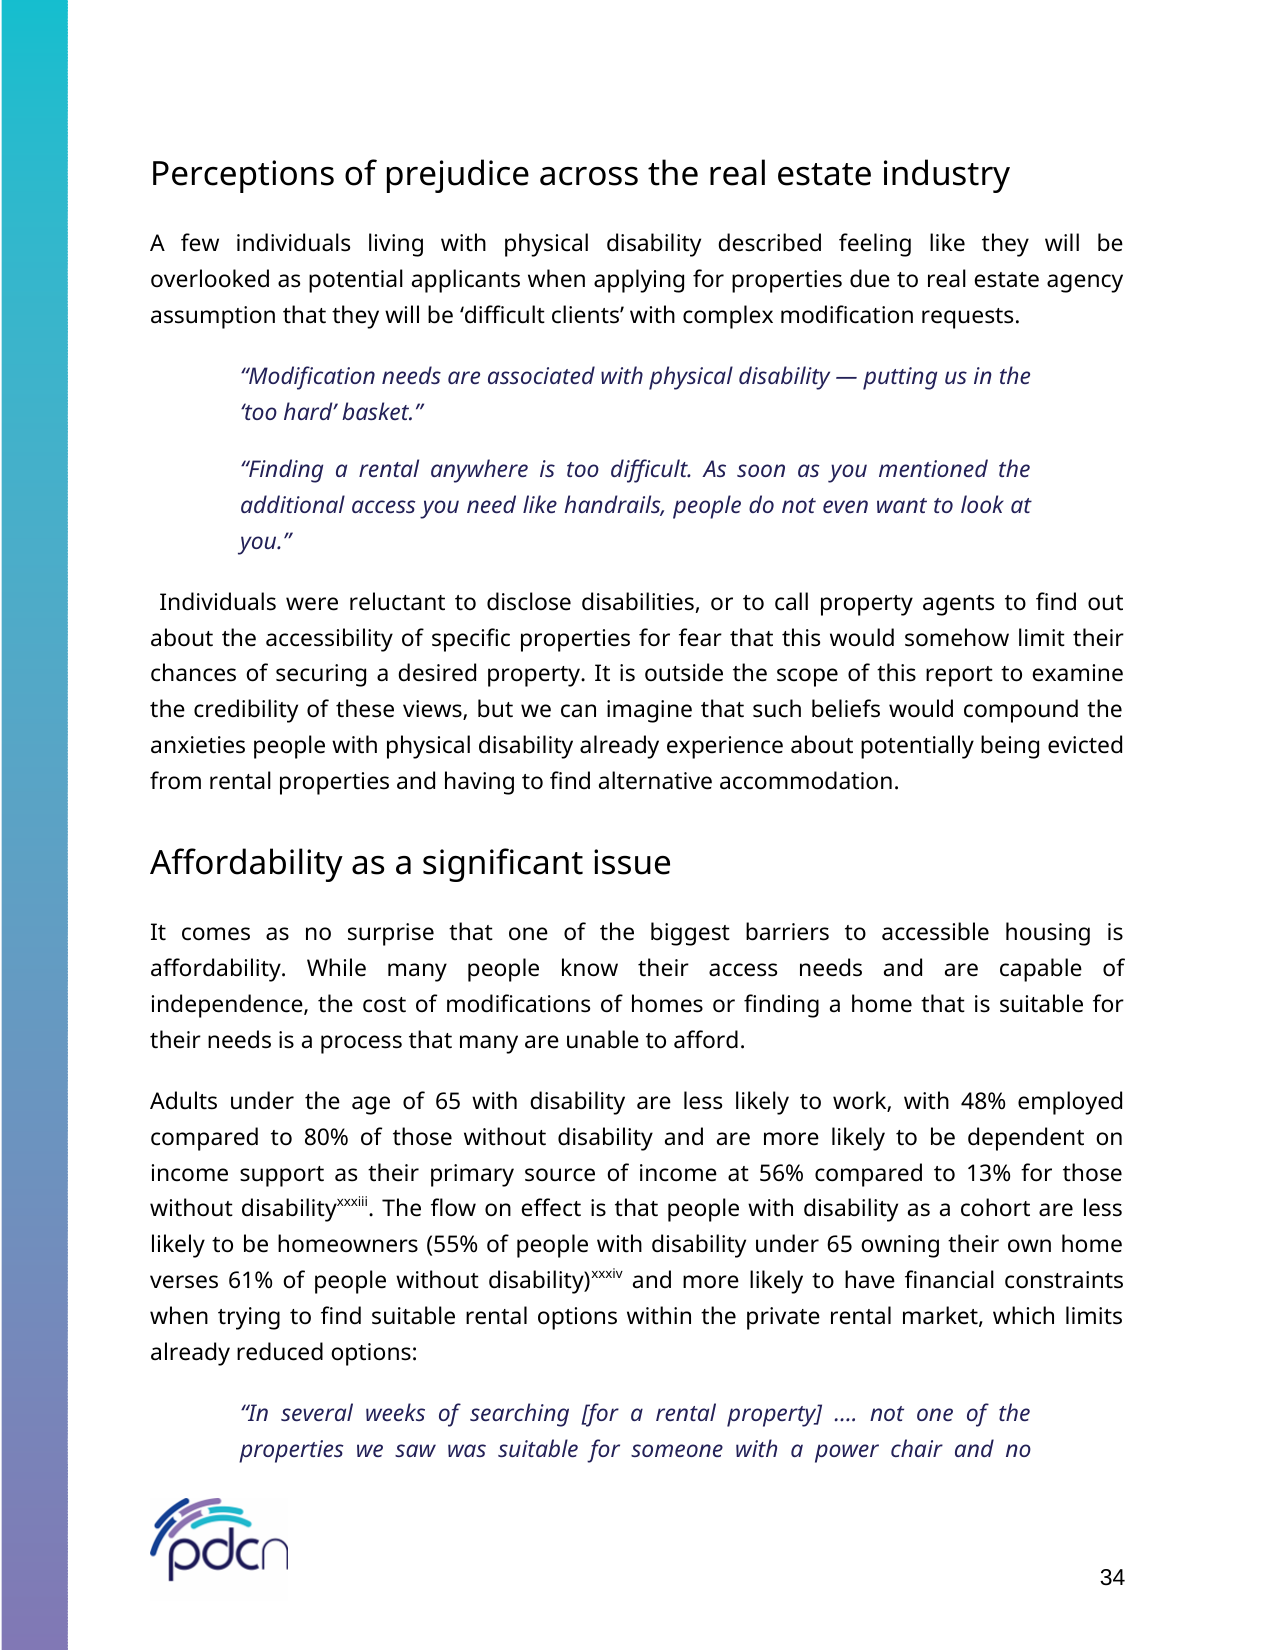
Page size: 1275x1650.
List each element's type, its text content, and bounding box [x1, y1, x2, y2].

text “Modification needs are associated with physical disability — putting us in the ‘too hard’ basket.” [240, 360, 1035, 427]
text It comes as no surprise that one of the biggest barriers to accessible housing is affordability. While many people know their access needs and are capable of independence, the cost of modifications of homes or finding a home that is suitable for their needs is a process that many are unable to afford. [150, 916, 1125, 1055]
subtitle Perceptions of prejudice across the real estate industry [150, 150, 1125, 195]
text “Finding a rental anywhere is too difficult. As soon as you mentioned the additional access you need like handrails, people do not even want to look at you.” [240, 453, 1035, 556]
picture [150, 1498, 288, 1601]
text Adults under the age of 65 with disability are less likely to work, with 48% employed compared to 80% of those without disability and are more likely to be dependent on income support as their primary source of income at 56% compared to 13% for those without disability. The flow on effect is that people with disability as a cohort are less likely to be homeowners (55% of people with disability under 65 owning their own home verses 61% of people without disability) and more likely to have financial constraints when trying to find suitable rental options within the private rental market, which limits already reduced options: [150, 1084, 1125, 1367]
text Individuals were reluctant to disclose disabilities, or to call property agents to find out about the accessibility of specific properties for fear that this would somehow limit their chances of securing a desired property. It is outside the scope of this report to examine the credibility of these views, but we can imagine that such beliefs would compound the anxieties people with physical disability already experience about potentially being evicted from rental properties and having to find alternative accommodation. [150, 586, 1125, 796]
picture [1, 0, 68, 1650]
text A few individuals living with physical disability described feeling like they will be overlooked as potential applicants when applying for properties due to real estate agency assumption that they will be ‘difficult clients’ with complex modification requests. [150, 227, 1125, 330]
subtitle Affordability as a significant issue [150, 839, 1125, 884]
